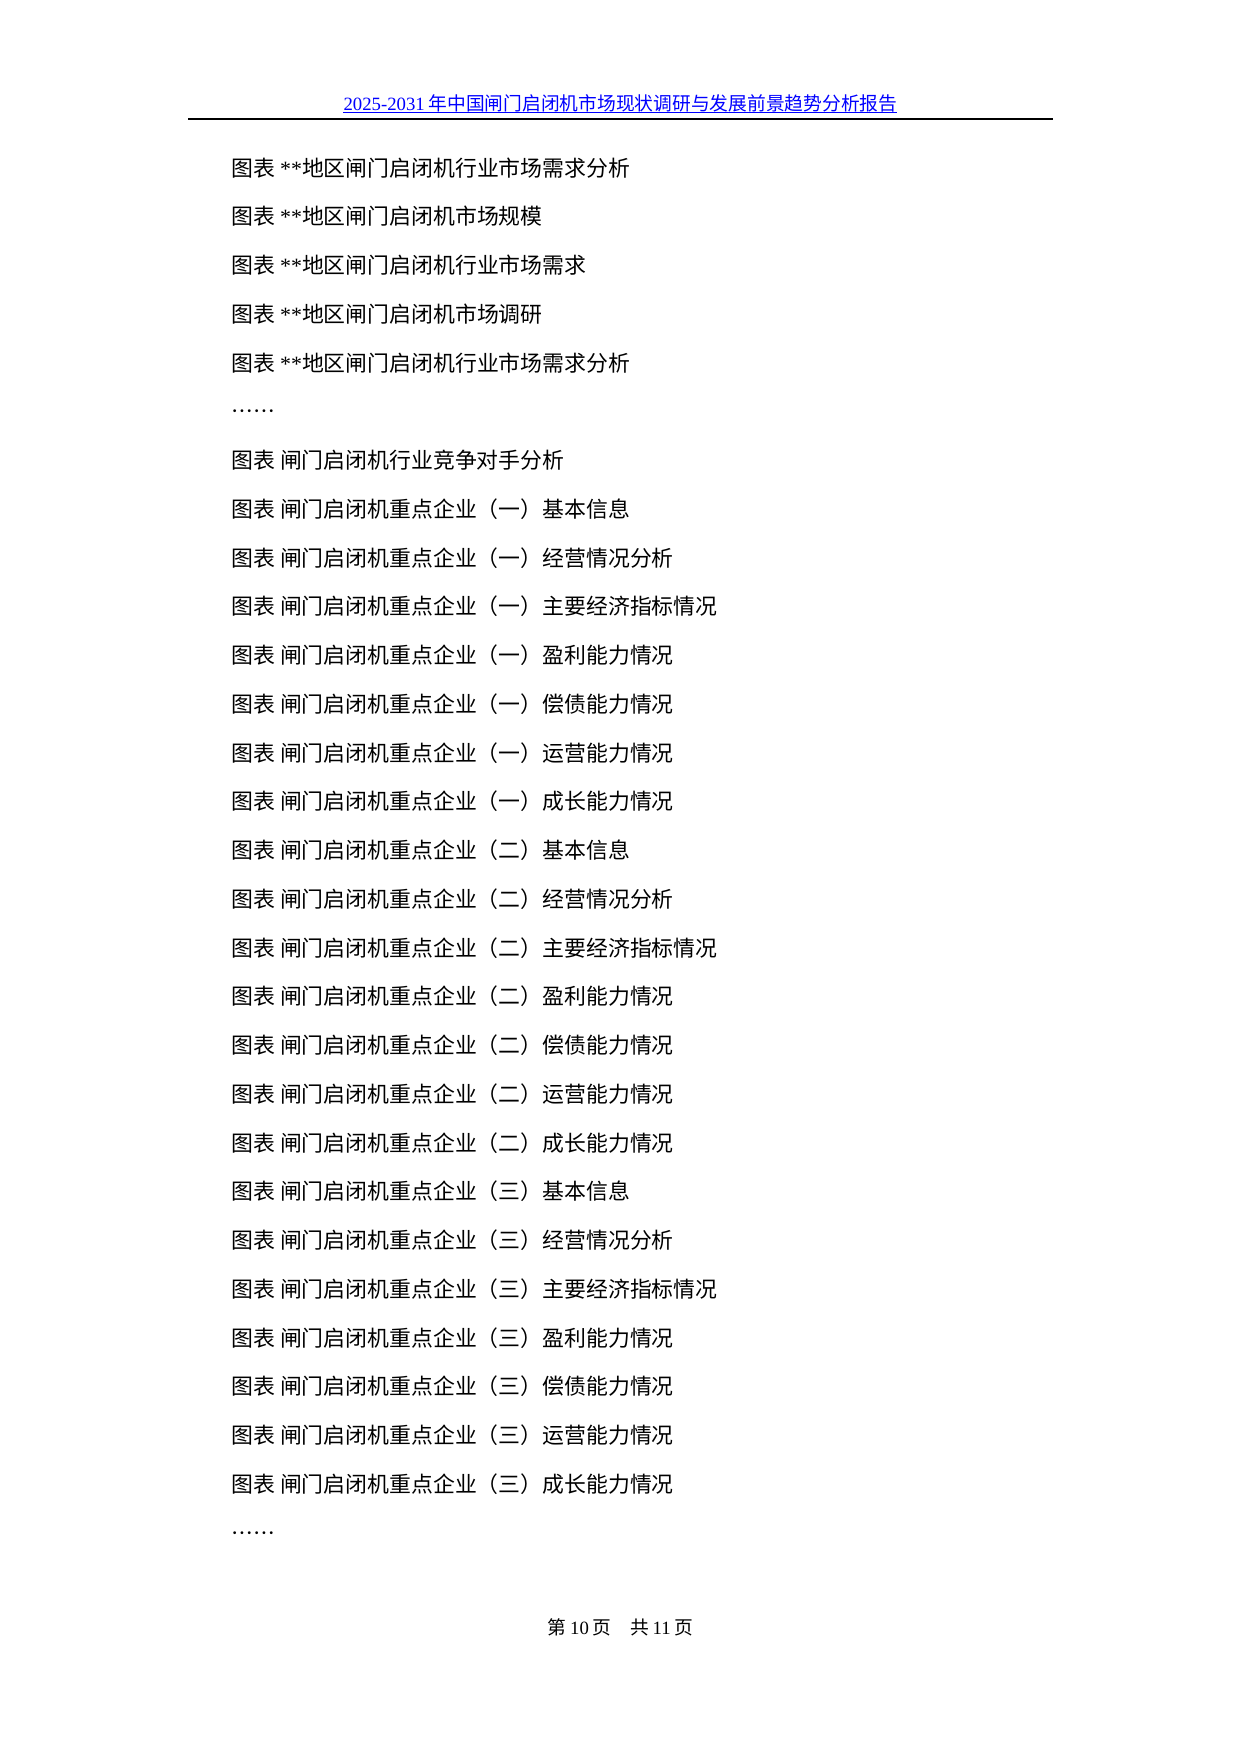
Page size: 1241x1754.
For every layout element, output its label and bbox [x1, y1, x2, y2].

text [187, 150, 1053, 1548]
